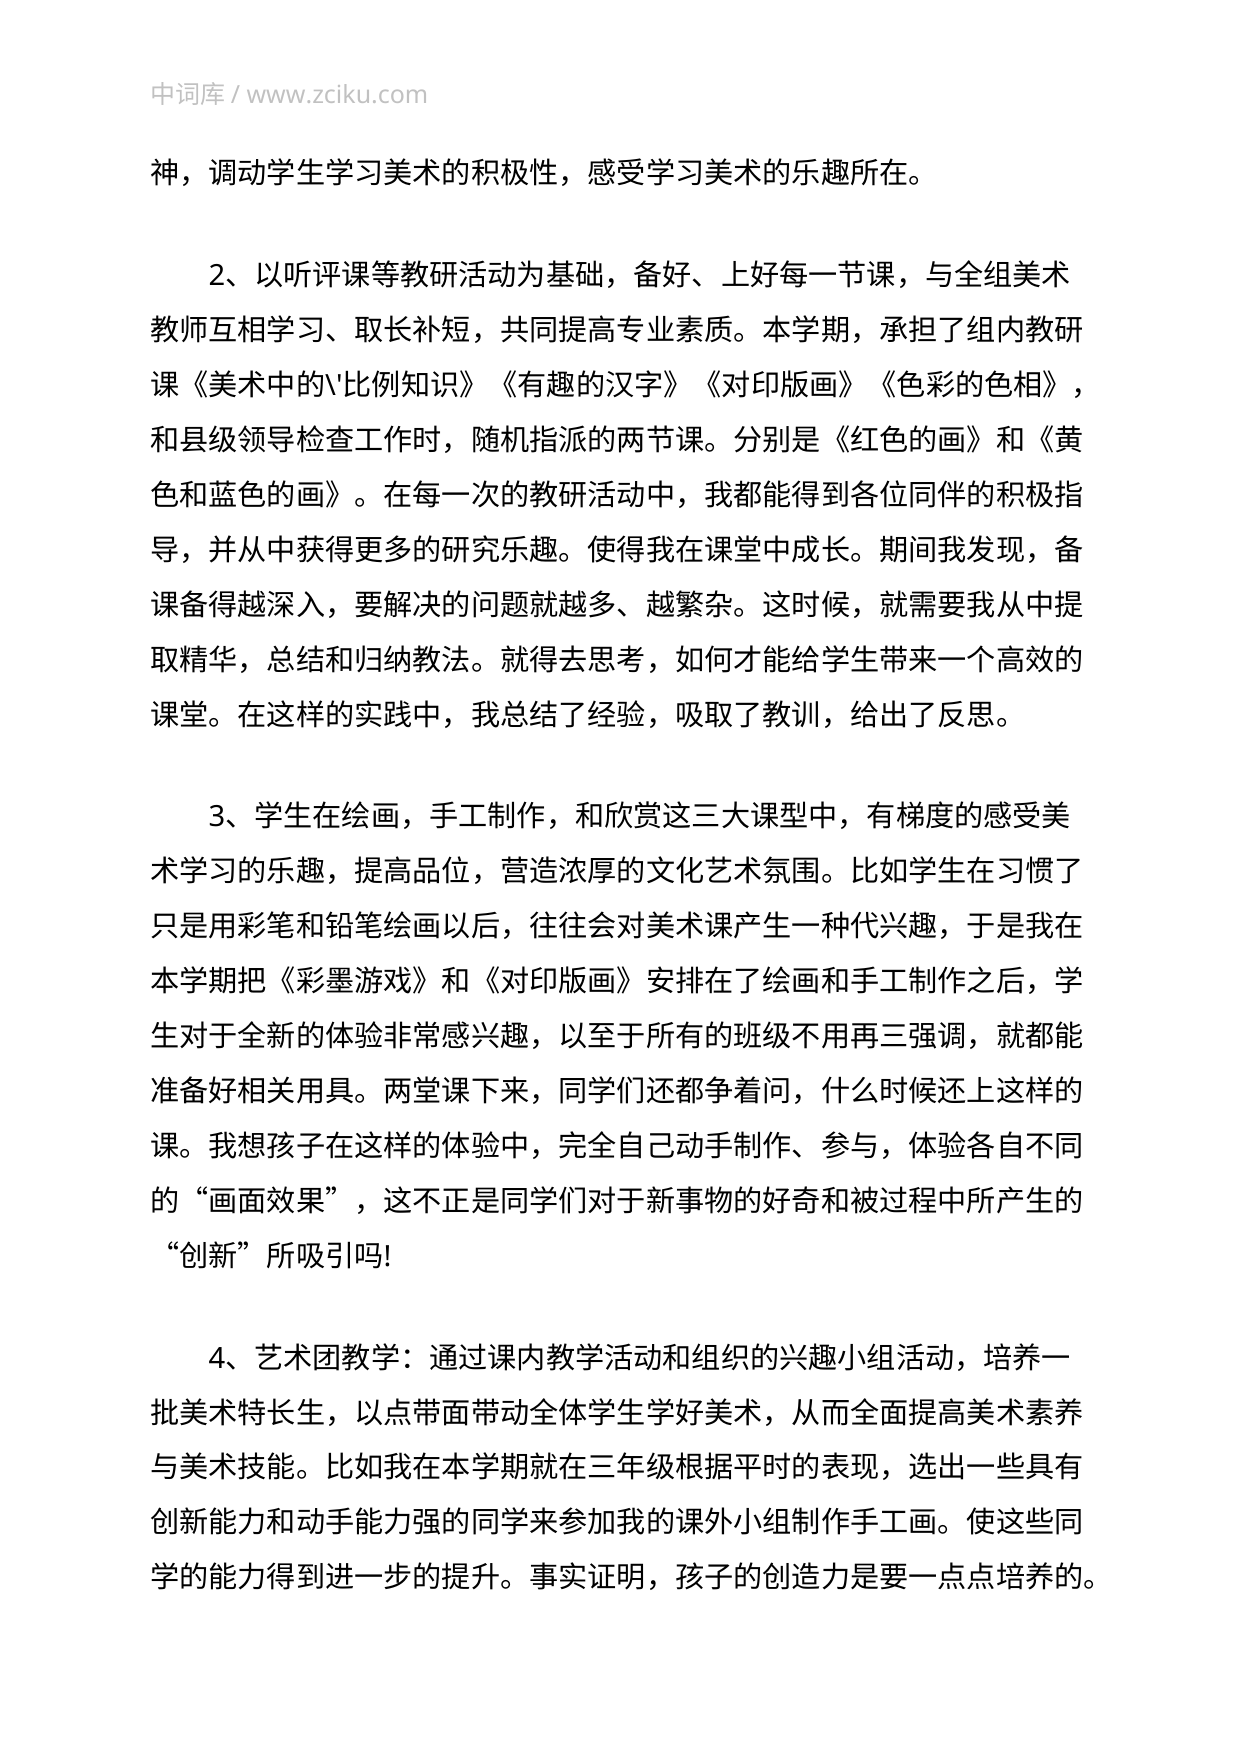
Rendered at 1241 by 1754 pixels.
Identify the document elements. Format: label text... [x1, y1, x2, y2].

text 2、以听评课等教研活动为基础，备好、上好每一节课，与全组美术教师互相学习、取长补短，共同提高专业素质。本学期，承担了组内教研课《美术中的\'比例知识》《有趣的汉字》《对印版画》《色彩的色相》，和县级领导检查工作时，随机指派的两节课。分别是《红色的画》和《黄色和蓝色的画》。在每一次的教研活动中，我都能得到各位同伴的积极指导，并从中获得更多的研究乐趣。使得我在课堂中成长。期间我发现，备课备得越深入，要解决的问题就越多、越繁杂。这时候，就需要我从中提取精华，总结和归纳教法。就得去思考，如何才能给学生带来一个高效的课堂。在这样的实践中，我总结了经验，吸取了教训，给出了反思。 [150, 252, 1090, 733]
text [150, 150, 1090, 192]
text 3、学生在绘画，手工制作，和欣赏这三大课型中，有梯度的感受美术学习的乐趣，提高品位，营造浓厚的文化艺术氛围。比如学生在习惯了只是用彩笔和铅笔绘画以后，往往会对美术课产生一种代兴趣，于是我在本学期把《彩墨游戏》和《对印版画》安排在了绘画和手工制作之后，学生对于全新的体验非常感兴趣，以至于所有的班级不用再三强调，就都能准备好相关用具。两堂课下来，同学们还都争着问，什么时候还上这样的课。我想孩子在这样的体验中，完全自己动手制作、参与，体验各自不同的“画面效果”，这不正是同学们对于新事物的好奇和被过程中所产生的“创新”所吸引吗! [150, 793, 1090, 1274]
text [150, 1334, 1090, 1596]
